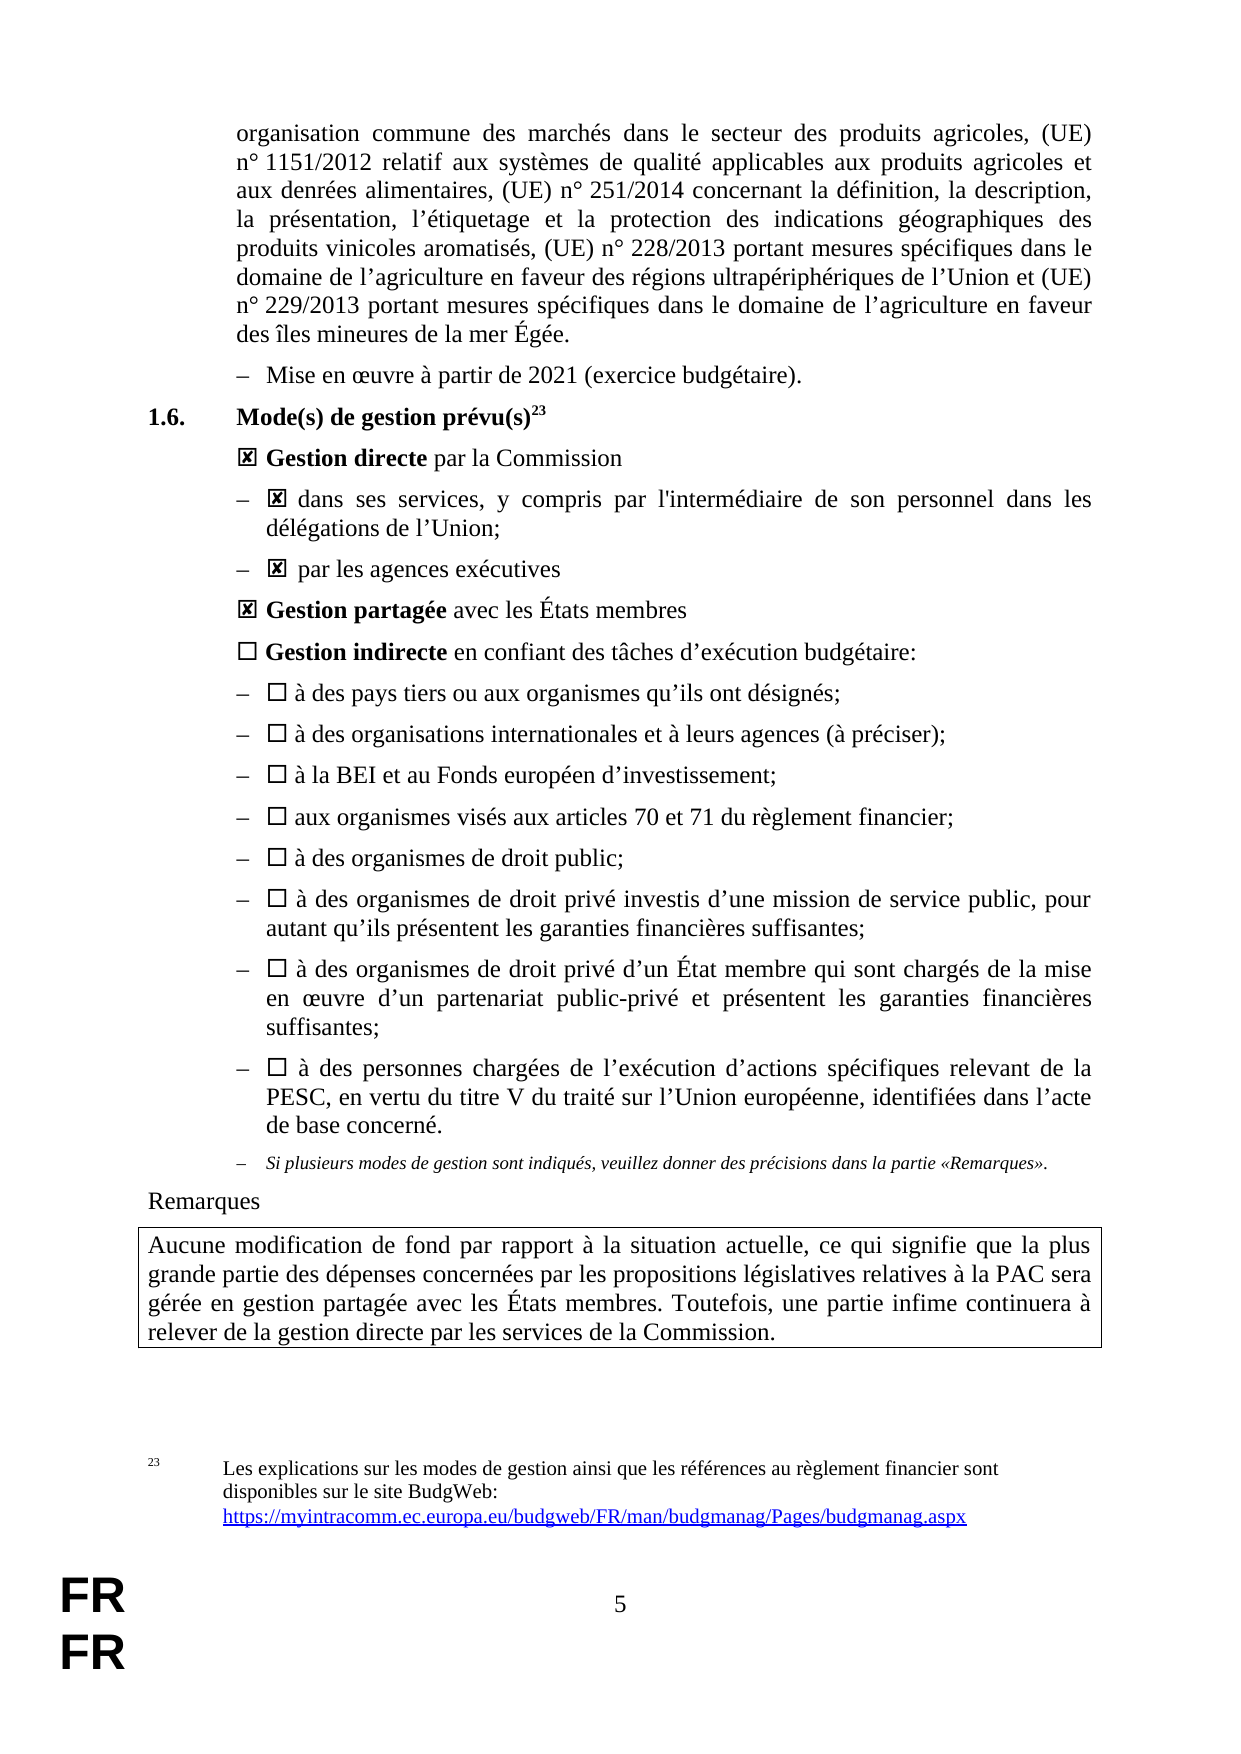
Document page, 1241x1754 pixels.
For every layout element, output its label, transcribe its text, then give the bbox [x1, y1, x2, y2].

list Si plusieurs modes de gestion sont indiqués, veuillez donner des précisions dans la partie «Remarques». [236, 1152, 1092, 1173]
list à des organismes de droit privé investis d’une mission de service public, pour autant qu’ils présentent les garanties financières suffisantes; [236, 884, 1092, 942]
list à des personnes chargées de l’exécution d’actions spécifiques relevant de la PESC, en vertu du titre V du traité sur l’Union européenne, identifiées dans l’acte de base concerné. [236, 1053, 1092, 1139]
list à des organismes de droit privé d’un État membre qui sont chargés de la mise en œuvre d’un partenariat public-privé et présentent les garanties financières suffisantes; [236, 954, 1092, 1041]
list à la BEI et au Fonds européen d’investissement; [236, 761, 1092, 789]
list à des organismes de droit public; [236, 843, 1092, 872]
subtitle 1.6. Mode(s) de gestion prévu(s) [148, 402, 1092, 431]
text Remarques [148, 1186, 1092, 1215]
list à des organisations internationales et à leurs agences (à préciser); [236, 719, 1092, 748]
text Aucune modification de fond par rapport à la situation actuelle, ce qui signifie que la plus grande partie des dépenses concernées par les propositions législatives relatives à la PAC sera gérée en gestion partagée avec les États membres. Toutefois, une partie infime continuera à relever de la gestion directe par les services de la Commission. [139, 1228, 1101, 1347]
list dans ses services, y compris par l'intermédiaire de son personnel dans les délégations de l’Union; [236, 484, 1092, 542]
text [236, 118, 1092, 348]
text Gestion directe par la Commission [236, 443, 1092, 472]
text Gestion indirecte en confiant des tâches d’exécution budgétaire: [236, 637, 1092, 666]
list Mise en œuvre à partir de 2021 (exercice budgétaire). [236, 361, 1092, 389]
list à des pays tiers ou aux organismes qu’ils ont désignés; [236, 678, 1092, 707]
text Gestion partagée avec les États membres [236, 596, 1092, 624]
list aux organismes visés aux articles 70 et 71 du règlement financier; [236, 802, 1092, 831]
list par les agences exécutives [236, 554, 1092, 583]
